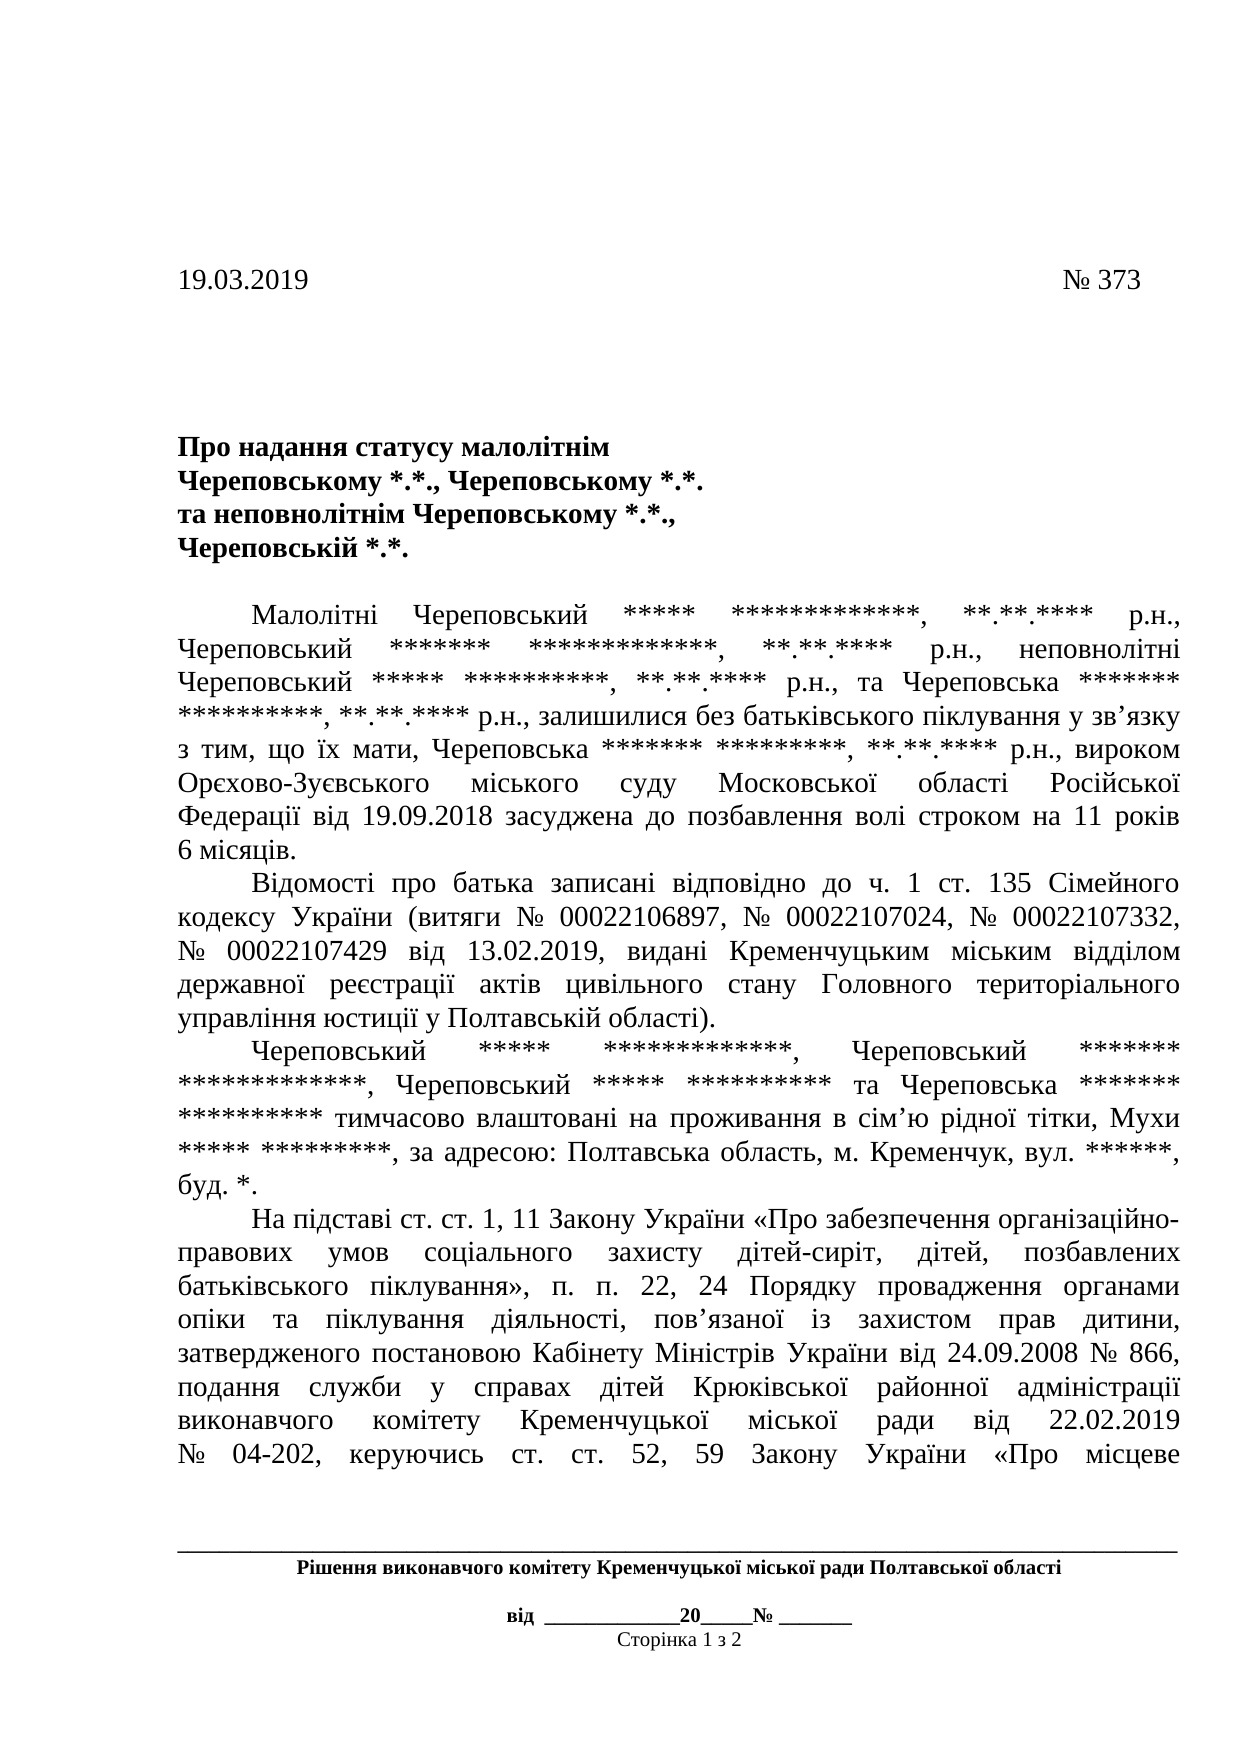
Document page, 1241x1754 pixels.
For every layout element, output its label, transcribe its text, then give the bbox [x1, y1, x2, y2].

text Про надання статусу малолітнім [177, 429, 1181, 463]
text Череповському *.*., Череповському *.*. [177, 463, 1181, 497]
text Череповський ***** *************, Череповський ******* *************, Череповський ***** ********** та Череповська ******* ********** тимчасово влаштовані на проживання в сім’ю рідної тітки, Мухи ***** *********, за адресою: Полтавська область, м. Кременчук, вул. ******, буд. *. [177, 1033, 1181, 1201]
text Відомості про батька записані відповідно до ч. 1 ст. 135 Сімейного кодексу України (витяги № 00022106897, № 00022107024, № 00022107332, № 00022107429 від 13.02.2019, видані Кременчуцьким міським відділом державної реєстрації актів цивільного стану Головного територіального управління юстиції у Полтавській області). [177, 866, 1181, 1033]
text 19.03.2019 № 373 [177, 262, 1181, 295]
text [177, 1201, 1181, 1469]
text Малолітні Череповський ***** *************, **.**.**** р.н., Череповський ******* *************, **.**.**** р.н., неповнолітні Череповський ***** **********, **.**.**** р.н., та Череповська ******* **********, **.**.**** р.н., залишилися без батьківського піклування у зв’язку з тим, що їх мати, Череповська ******* *********, **.**.**** р.н., вироком Орєхово-Зуєвського міського суду Московської області Російської Федерації від 19.09.2018 засуджена до позбавлення волі строком на 11 років 6 місяців. [177, 597, 1181, 866]
text та неповнолітнім Череповському *.*., [177, 497, 1181, 530]
text Череповській *.*. [177, 530, 1181, 564]
